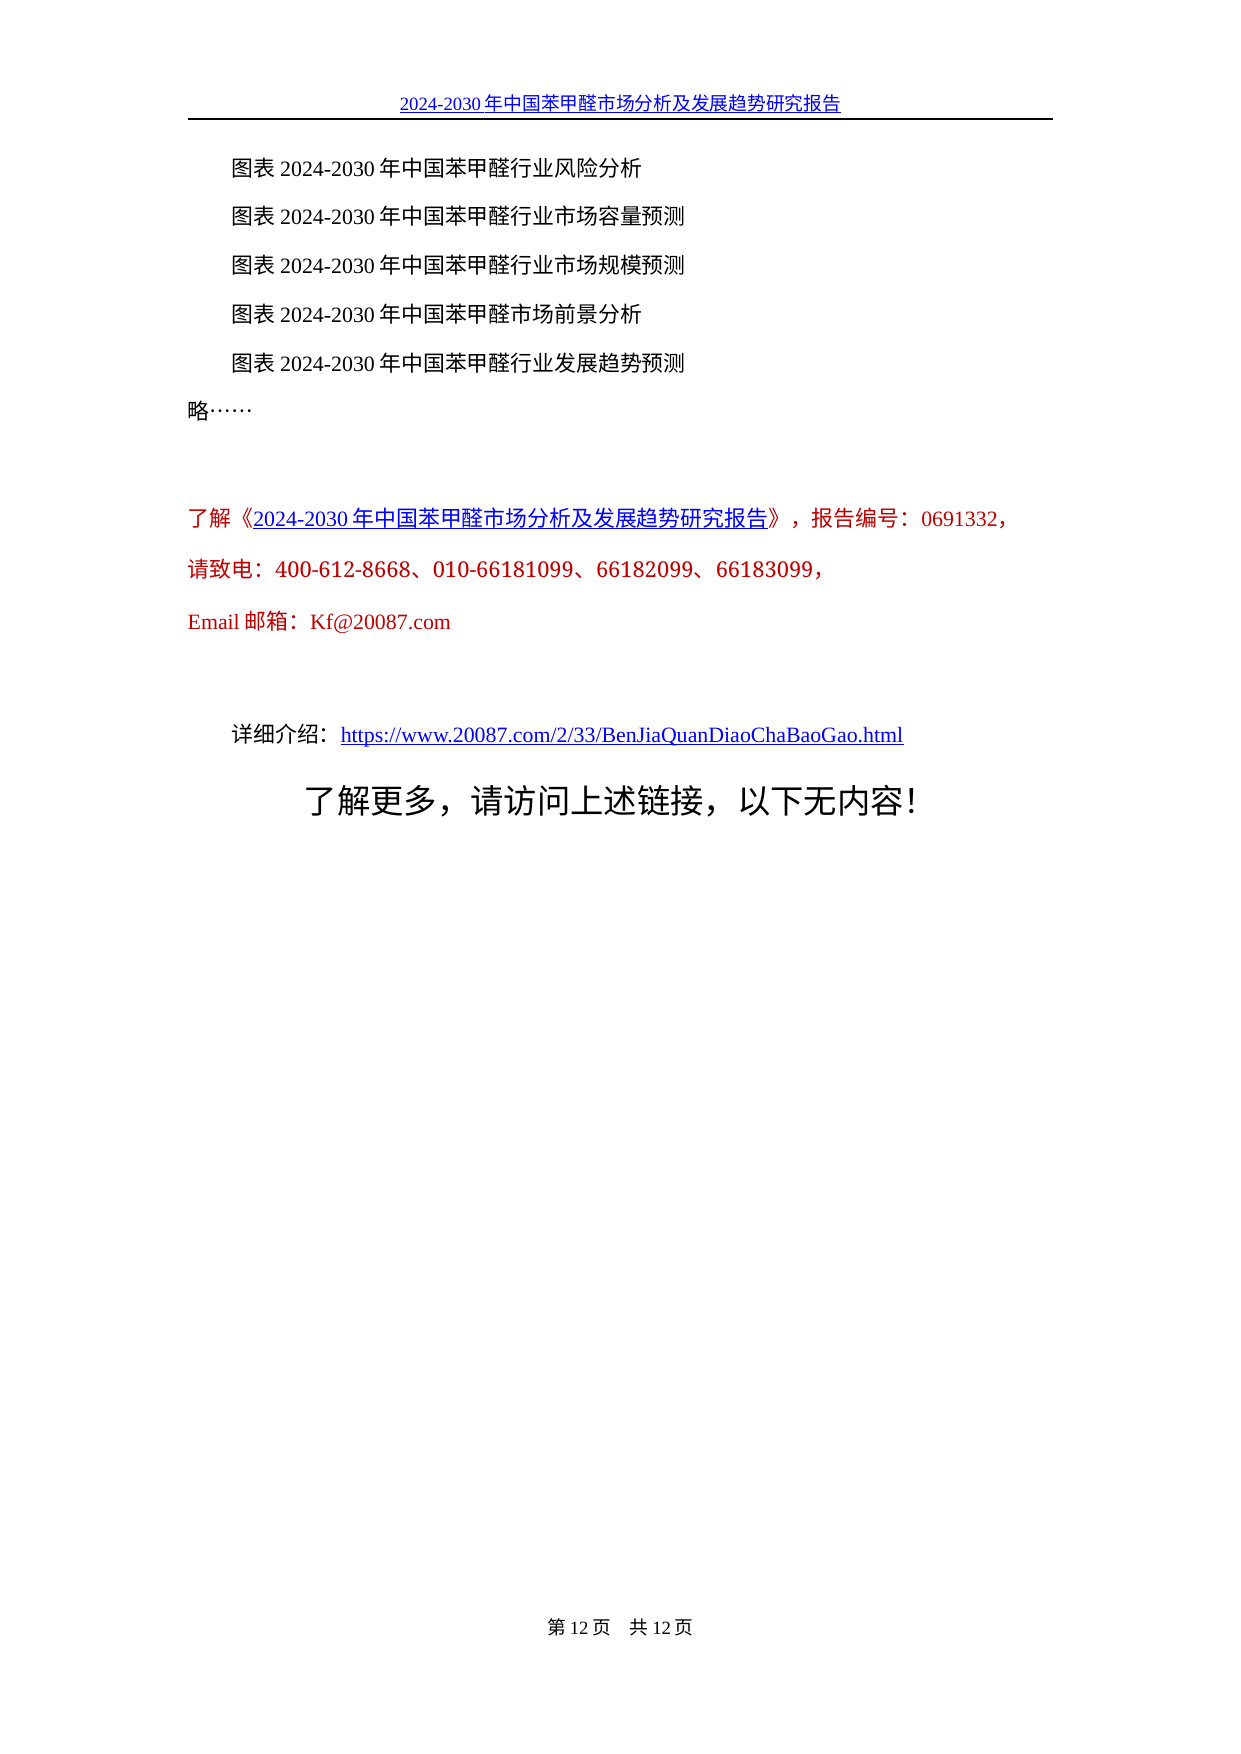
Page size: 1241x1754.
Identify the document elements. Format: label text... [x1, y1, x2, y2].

title 了解更多，请访问上述链接，以下无内容！ [187, 766, 1053, 831]
text Email邮箱：Kf@20087.com [187, 603, 1053, 636]
text 详细介绍：https://www.20087.com/2/33/BenJiaQuanDiaoChaBaoGao.html [187, 716, 1053, 749]
text 了解《2024-2030年中国苯甲醛市场分析及发展趋势研究报告》，报告编号：0691332， [187, 500, 1053, 533]
text 请致电：400-612-8668、010-66181099、66182099、66183099， [187, 552, 1053, 584]
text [187, 150, 1053, 426]
